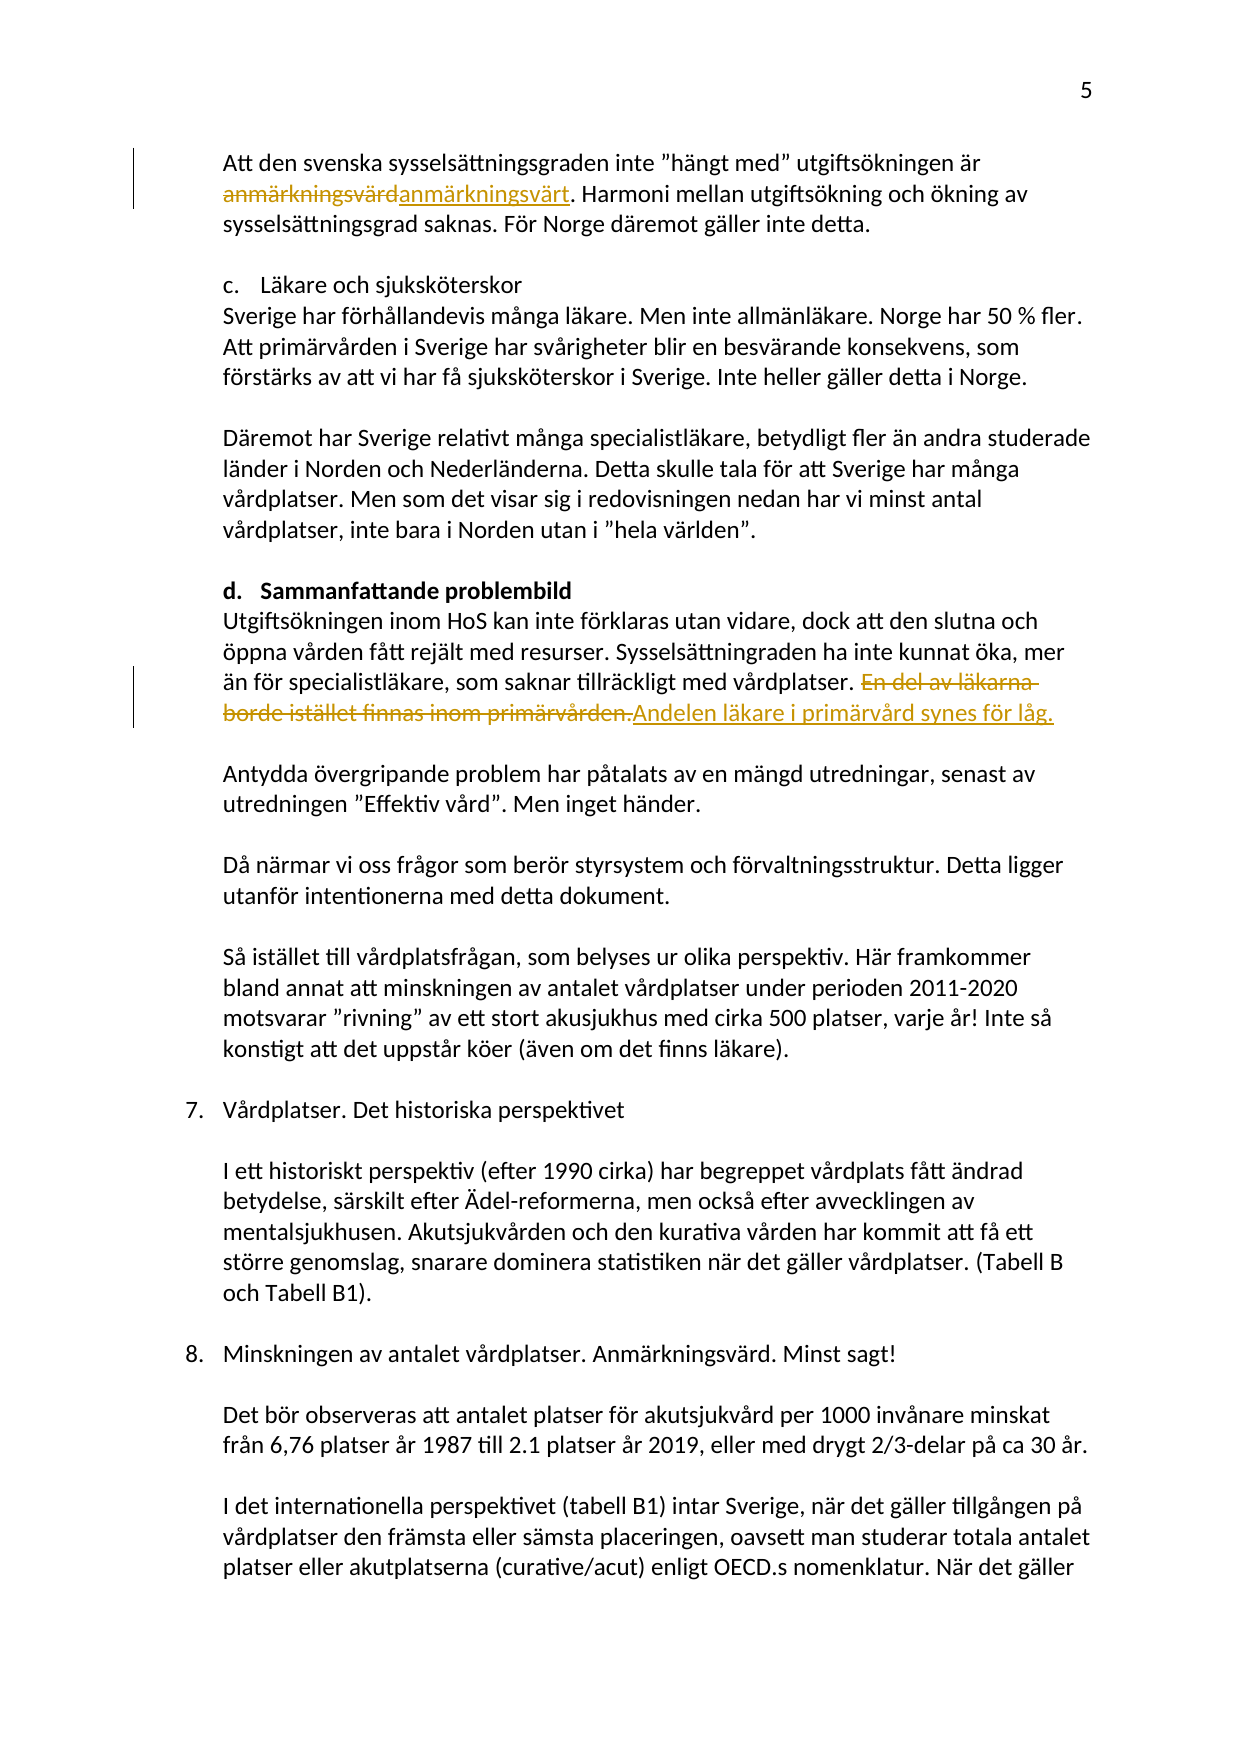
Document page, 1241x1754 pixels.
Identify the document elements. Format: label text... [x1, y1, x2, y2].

text Att primärvården i Sverige har svårigheter blir en besvärande konsekvens, som förstärks av att vi har få sjuksköterskor i Sverige. Inte heller gäller detta i Norge. [223, 331, 1093, 392]
text Att den svenska sysselsättningsgraden inte ”hängt med” utgiftsökningen är . Harmoni mellan utgiftsökning och ökning av sysselsättningsgrad saknas. För Norge däremot gäller inte detta. [223, 148, 1093, 239]
list Minskningen av antalet vårdplatser. Anmärkningsvärd. Minst sagt! [185, 1338, 1093, 1368]
text Så istället till vårdplatsfrågan, som belyses ur olika perspektiv. Här framkommer bland annat att minskningen av antalet vårdplatser under perioden 2011-2020 motsvarar ”rivning” av ett stort akusjukhus med cirka 500 platser, varje år! Inte så konstigt att det uppstår köer (även om det finns läkare). [223, 941, 1093, 1063]
list Läkare och sjuksköterskor [223, 270, 1093, 300]
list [223, 1491, 1093, 1582]
text Sverige har förhållandevis många läkare. Men inte allmänläkare. Norge har 50 % fler. [223, 300, 1093, 331]
text Däremot har Sverige relativt många specialistläkare, betydligt fler än andra studerade länder i Norden och Nederländerna. Detta skulle tala för att Sverige har många vårdplatser. Men som det visar sig i redovisningen nedan har vi minst antal vårdplatser, inte bara i Norden utan i ”hela världen”. [223, 422, 1093, 544]
text Antydda övergripande problem har påtalats av en mängd utredningar, senast av utredningen ”Effektiv vård”. Men inget händer. [223, 758, 1093, 819]
list Sammanfattande problembild [223, 575, 1093, 605]
list Vårdplatser. Det historiska perspektivet [185, 1094, 1093, 1124]
list Det bör observeras att antalet platser för akutsjukvård per 1000 invånare minskat från 6,76 platser år 1987 till 2.1 platser år 2019, eller med drygt 2/3-delar på ca 30 år. [223, 1399, 1093, 1460]
text Utgiftsökningen inom HoS kan inte förklaras utan vidare, dock att den slutna och öppna vården fått rejält med resurser. Sysselsättningraden ha inte kunnat öka, mer än för specialistläkare, som saknar tillräckligt med vårdplatser. [223, 605, 1093, 727]
text Då närmar vi oss frågor som berör styrsystem och förvaltningsstruktur. Detta ligger utanför intentionerna med detta dokument. [223, 849, 1093, 911]
list I ett historiskt perspektiv (efter 1990 cirka) har begreppet vårdplats fått ändrad betydelse, särskilt efter Ädel-reformerna, men också efter avvecklingen av mentalsjukhusen. Akutsjukvården och den kurativa vården har kommit att få ett större genomslag, snarare dominera statistiken när det gäller vårdplatser. (Tabell B och Tabell B1). [223, 1155, 1093, 1307]
